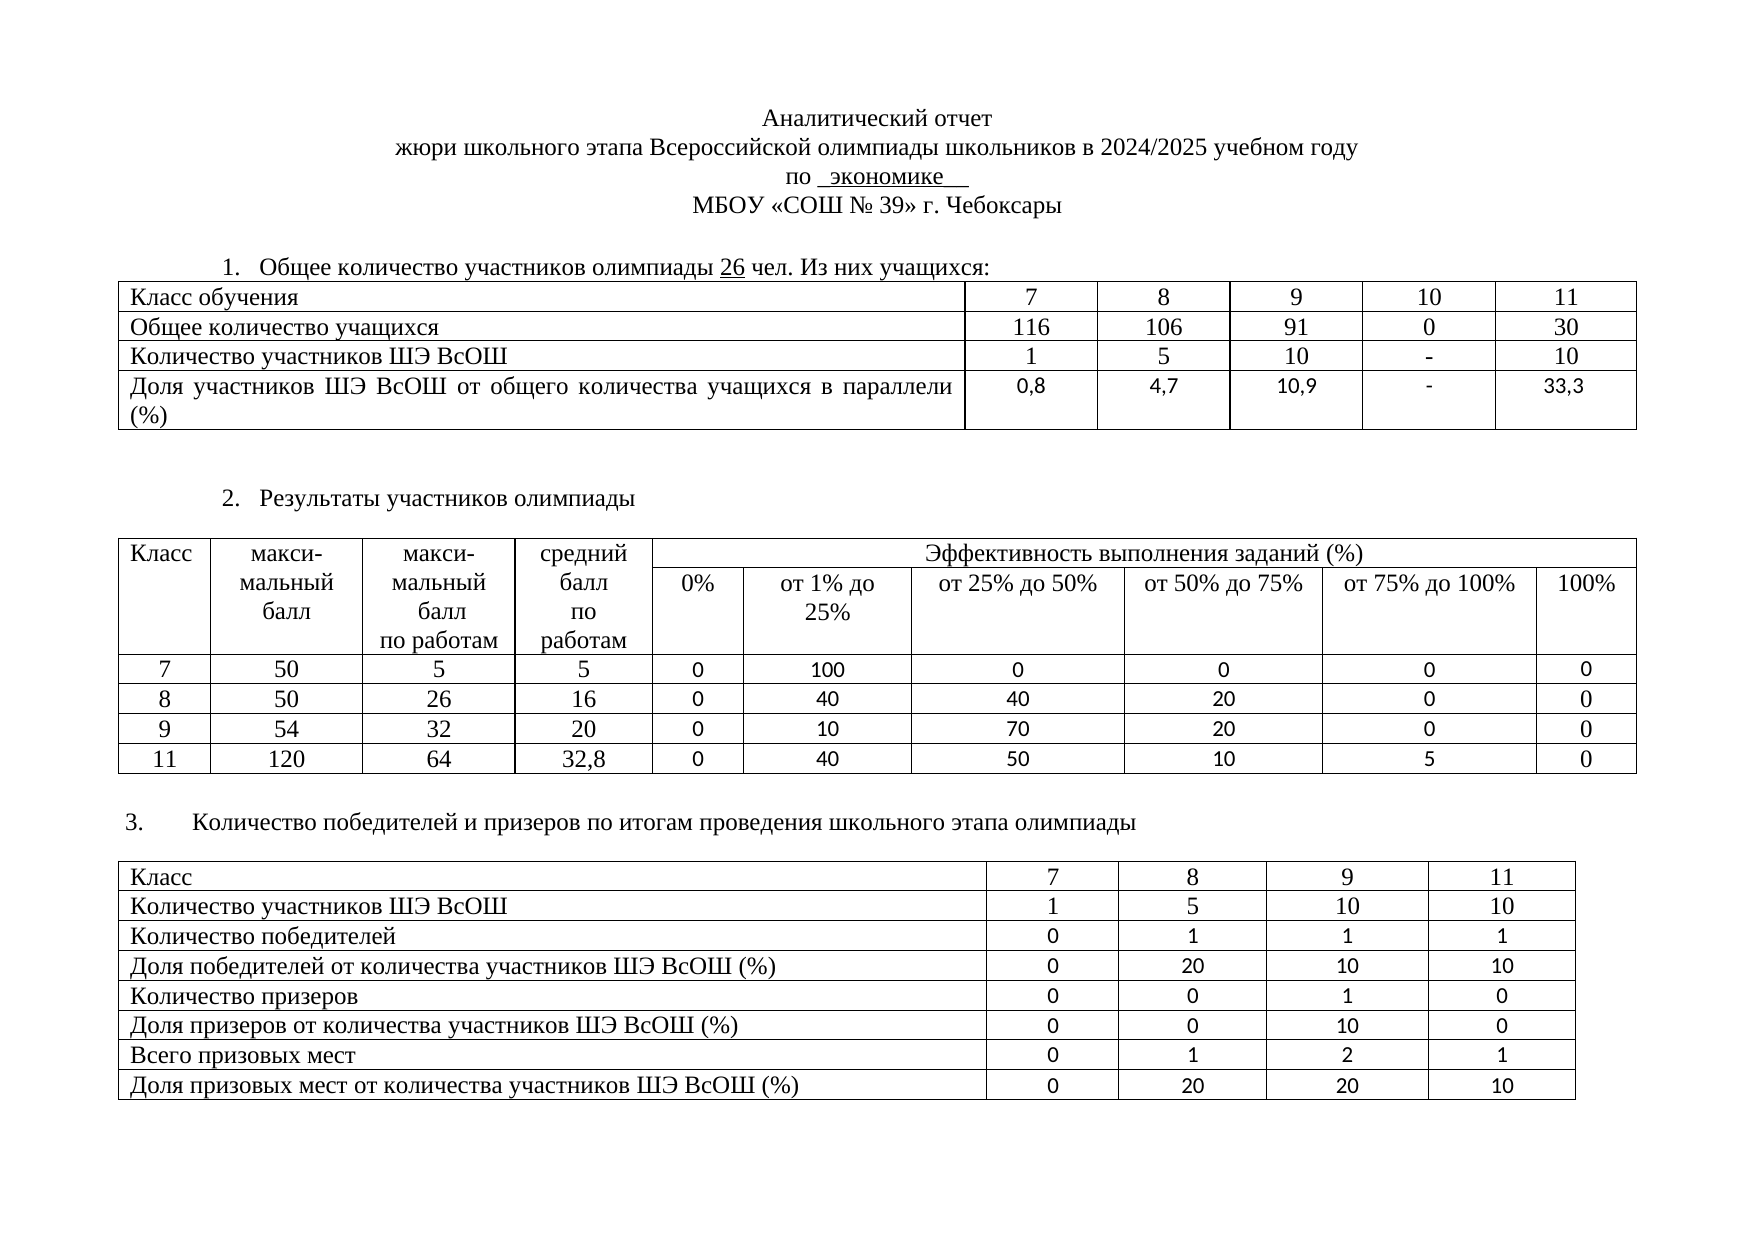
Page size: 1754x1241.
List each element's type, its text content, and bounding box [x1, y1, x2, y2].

table_cell 2 [1267, 1040, 1428, 1069]
table_header средний балл по работам [516, 539, 652, 653]
table_cell 54 [211, 714, 362, 743]
table_cell 5 [363, 655, 514, 683]
table_cell 10 [744, 714, 911, 743]
table_cell 11 [119, 744, 210, 773]
table_cell 20 [1119, 951, 1266, 980]
table_cell 10 [1267, 951, 1428, 980]
table_cell 0,8 [966, 371, 1097, 429]
table_cell 5 [1098, 341, 1229, 370]
table_cell 10 [1267, 891, 1428, 920]
table_cell от 50% до 75% [1125, 568, 1322, 653]
table_cell 0 [912, 655, 1124, 683]
text МБОУ «СОШ № 39» г. Чебоксары [118, 190, 1636, 218]
table_cell Общее количество учащихся [119, 312, 964, 340]
table_header 11 [1429, 862, 1575, 890]
table_cell 0 [1323, 714, 1536, 743]
table_cell 10 [1125, 744, 1322, 773]
table_cell 40 [744, 744, 911, 773]
table_cell 20 [1267, 1070, 1428, 1099]
table_cell 40 [744, 684, 911, 713]
table_cell 20 [516, 714, 652, 743]
table_cell 1 [987, 891, 1118, 920]
table_cell от 1% до 25% [744, 568, 911, 653]
list Общее количество участников олимпиады 26 чел. Из них учащихся: [222, 252, 1636, 281]
table_cell от 75% до 100% [1323, 568, 1536, 653]
table_cell 30 [1496, 312, 1636, 340]
table_cell 70 [912, 714, 1124, 743]
table_cell 0 [987, 1070, 1118, 1099]
table_cell 40 [912, 684, 1124, 713]
table_cell 120 [211, 744, 362, 773]
table_cell 1 [1267, 981, 1428, 1009]
table_cell 5 [1323, 744, 1536, 773]
table_cell 0 [1363, 312, 1495, 340]
table_cell 106 [1098, 312, 1229, 340]
table_header 10 [1363, 282, 1495, 311]
table_cell 33,3 [1496, 371, 1636, 429]
table_cell 0 [987, 1040, 1118, 1069]
table_cell 0 [1119, 1011, 1266, 1039]
table_cell от 25% до 50% [912, 568, 1124, 653]
table_cell 20 [1125, 714, 1322, 743]
table_cell 9 [119, 714, 210, 743]
table_header Класс [119, 862, 986, 890]
table_cell 0 [987, 951, 1118, 980]
table_cell 100 [744, 655, 911, 683]
table_cell 8 [119, 684, 210, 713]
table_cell Всего призовых мест [119, 1040, 986, 1069]
table_cell 1 [1429, 1040, 1575, 1069]
table_cell 32,8 [516, 744, 652, 773]
table_header 8 [1119, 862, 1266, 890]
table_cell 7 [119, 655, 210, 683]
table_cell 10,9 [1231, 371, 1362, 429]
table_cell 20 [1119, 1070, 1266, 1099]
table_cell 0 [1125, 655, 1322, 683]
table_cell 0 [1323, 684, 1536, 713]
table_cell 32 [363, 714, 514, 743]
table_cell Доля участников ШЭ ВсОШ от общего количества учащихся в параллели (%) [119, 371, 964, 429]
table_cell Количество участников ШЭ ВсОШ [119, 891, 986, 920]
table_cell 10 [1429, 951, 1575, 980]
table_cell 50 [912, 744, 1124, 773]
text жюри школьного этапа Всероссийской олимпиады школьников в 2024/2025 учебном году [118, 132, 1636, 161]
table_cell 4,7 [1098, 371, 1229, 429]
table_cell 100% [1537, 568, 1636, 653]
table_cell 10 [1231, 341, 1362, 370]
table_cell 0 [1537, 714, 1636, 743]
table_cell 0 [1429, 981, 1575, 1009]
table_cell 0 [653, 744, 743, 773]
table_cell 1 [1429, 921, 1575, 950]
table_cell 1 [966, 341, 1097, 370]
list Результаты участников олимпиады [222, 483, 1636, 512]
table_cell - [1363, 341, 1495, 370]
table_cell 1 [1119, 921, 1266, 950]
table_cell 0 [1537, 684, 1636, 713]
table_cell Доля призеров от количества участников ШЭ ВсОШ (%) [119, 1011, 986, 1039]
table_cell 0 [987, 981, 1118, 1009]
table_cell 0 [653, 684, 743, 713]
table_cell 0 [653, 714, 743, 743]
table_cell 10 [1429, 891, 1575, 920]
table_cell 5 [516, 655, 652, 683]
table_cell 64 [363, 744, 514, 773]
table_header 11 [1496, 282, 1636, 311]
table_cell 20 [1125, 684, 1322, 713]
table_cell 10 [1267, 1011, 1428, 1039]
table_cell 0 [1537, 744, 1636, 773]
table_cell 0 [1429, 1011, 1575, 1039]
table_header 8 [1098, 282, 1229, 311]
table_cell 26 [363, 684, 514, 713]
table_header 7 [966, 282, 1097, 311]
table_cell 50 [211, 655, 362, 683]
table_cell 5 [1119, 891, 1266, 920]
table_cell Доля призовых мест от количества участников ШЭ ВсОШ (%) [119, 1070, 986, 1099]
table_header Класс обучения [119, 282, 964, 311]
table_cell Количество призеров [119, 981, 986, 1009]
table_cell Количество победителей [119, 921, 986, 950]
table_cell 0 [1537, 655, 1636, 683]
table_header макси- мальный балл по работам [363, 539, 514, 653]
table_cell 116 [966, 312, 1097, 340]
table_header макси- мальный балл [211, 539, 362, 653]
table_cell 0 [1323, 655, 1536, 683]
table_cell 0% [653, 568, 743, 653]
table_cell 10 [1496, 341, 1636, 370]
table_cell 10 [1429, 1070, 1575, 1099]
table_header Класс [119, 539, 210, 653]
table_cell 91 [1231, 312, 1362, 340]
table_header 7 [987, 862, 1118, 890]
table_cell 1 [1119, 1040, 1266, 1069]
table_header 9 [1267, 862, 1428, 890]
text по _экономике__ [118, 161, 1636, 190]
text Аналитический отчет [118, 103, 1636, 132]
table_cell 0 [987, 921, 1118, 950]
list Количество победителей и призеров по итогам проведения школьного этапа олимпиады [118, 807, 1636, 835]
table_cell - [1363, 371, 1495, 429]
table_cell 16 [516, 684, 652, 713]
table_cell 0 [653, 655, 743, 683]
table_cell 50 [211, 684, 362, 713]
table_cell 1 [1267, 921, 1428, 950]
table_cell Доля победителей от количества участников ШЭ ВсОШ (%) [119, 951, 986, 980]
table_cell Количество участников ШЭ ВсОШ [119, 341, 964, 370]
table_cell 0 [1119, 981, 1266, 1009]
table_cell 0 [987, 1011, 1118, 1039]
table_header 9 [1231, 282, 1362, 311]
table_header Эффективность выполнения заданий (%) [653, 539, 1636, 567]
